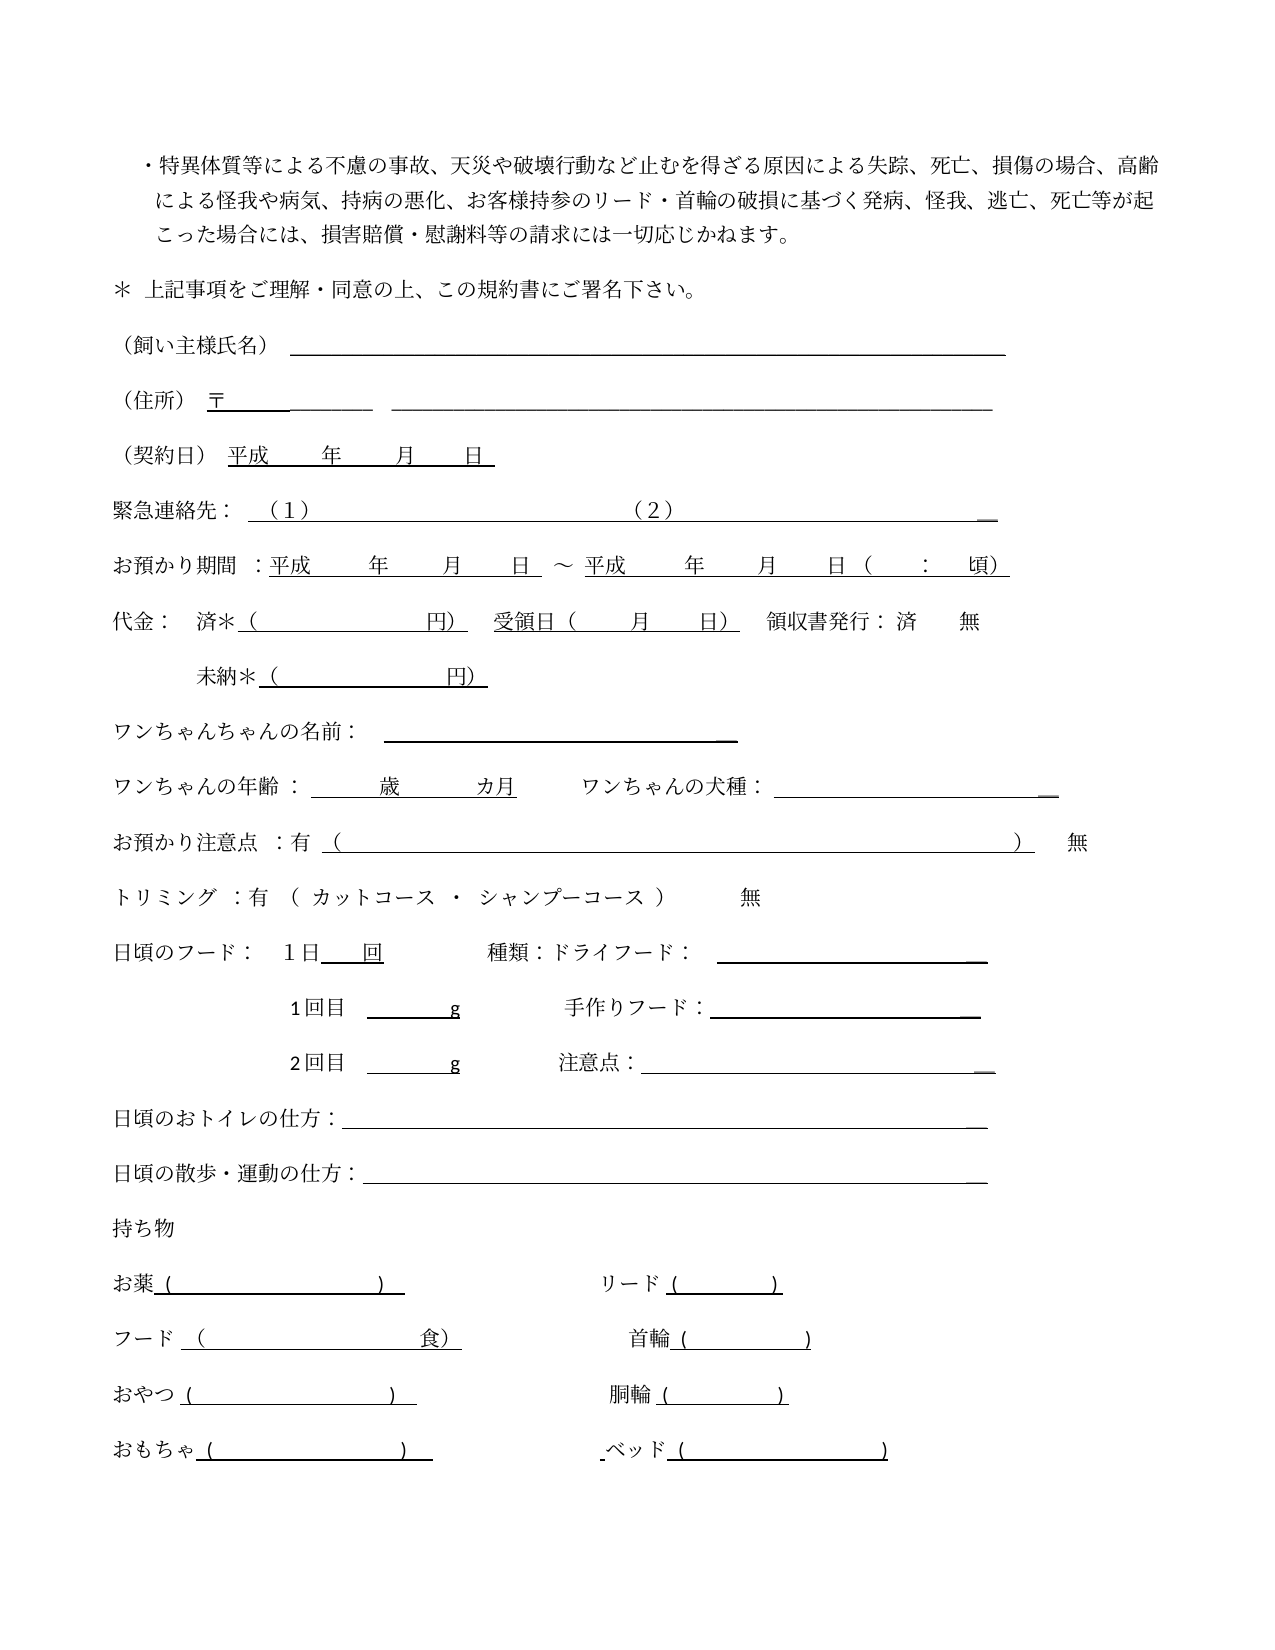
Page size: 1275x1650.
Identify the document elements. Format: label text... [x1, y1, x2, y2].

text 1回目 g 手作りフード： ＿ [112, 992, 1162, 1022]
text フード （ 食） 首輪 ( ) [112, 1323, 1162, 1353]
text おもちゃ ( ) ベッド ( ) [112, 1433, 1162, 1463]
text ワンちゃんの年齢 ： 歳 カ月 ワンちゃんの犬種： ＿ [112, 771, 1162, 801]
text トリミング ：有 （ カットコース ・ シャンプーコース ） 無 [112, 881, 1162, 911]
text 緊急連絡先： （１） （２） ＿ [112, 495, 1162, 525]
text おやつ ( ) 胴輪 ( ) [112, 1378, 1162, 1408]
text （契約日） 平成 年 月 日 [112, 439, 1162, 469]
text （住所） 〒 ________ __________________________________________________________ [112, 384, 1162, 414]
text 2回目 g 注意点： ＿ [112, 1047, 1162, 1077]
text お預かり注意点 ：有 （ ） 無 [112, 826, 1162, 856]
text ワンちゃんちゃんの名前： ＿ [112, 716, 1162, 746]
text （飼い主様氏名） _____________________________________________________________________ [112, 329, 1162, 359]
text お預かり期間 ：平成 年 月 日 ～ 平成 年 月 日 （ ： 頃） [112, 550, 1162, 580]
text 持ち物 [112, 1212, 1162, 1242]
text 日頃のおトイレの仕方： ＿ [112, 1102, 1162, 1132]
text ・特異体質等による不慮の事故、天災や破壊行動など止むを得ざる原因による失踪、死亡、損傷の場合、高齢による怪我や病気、持病の悪化、お客様持参のリード・首輪の破損に基づく発病、怪我、逃亡、死亡等が起こった場合には、損害賠償・慰謝料等の請求には一切応じかねます。 [112, 150, 1162, 249]
text 未納＊（ 円） [112, 660, 1162, 690]
text お薬 ( ) リード ( ) [112, 1268, 1162, 1298]
text 日頃の散歩・運動の仕方： ＿ [112, 1157, 1162, 1187]
text 日頃のフード： １日 回 種類：ドライフード： ＿ [112, 936, 1162, 966]
text 代金： 済＊（ 円） 受領日（ 月 日） 領収書発行： 済 無 [112, 605, 1162, 635]
text ＊ 上記事項をご理解・同意の上、この規約書にご署名下さい。 [112, 274, 1162, 304]
